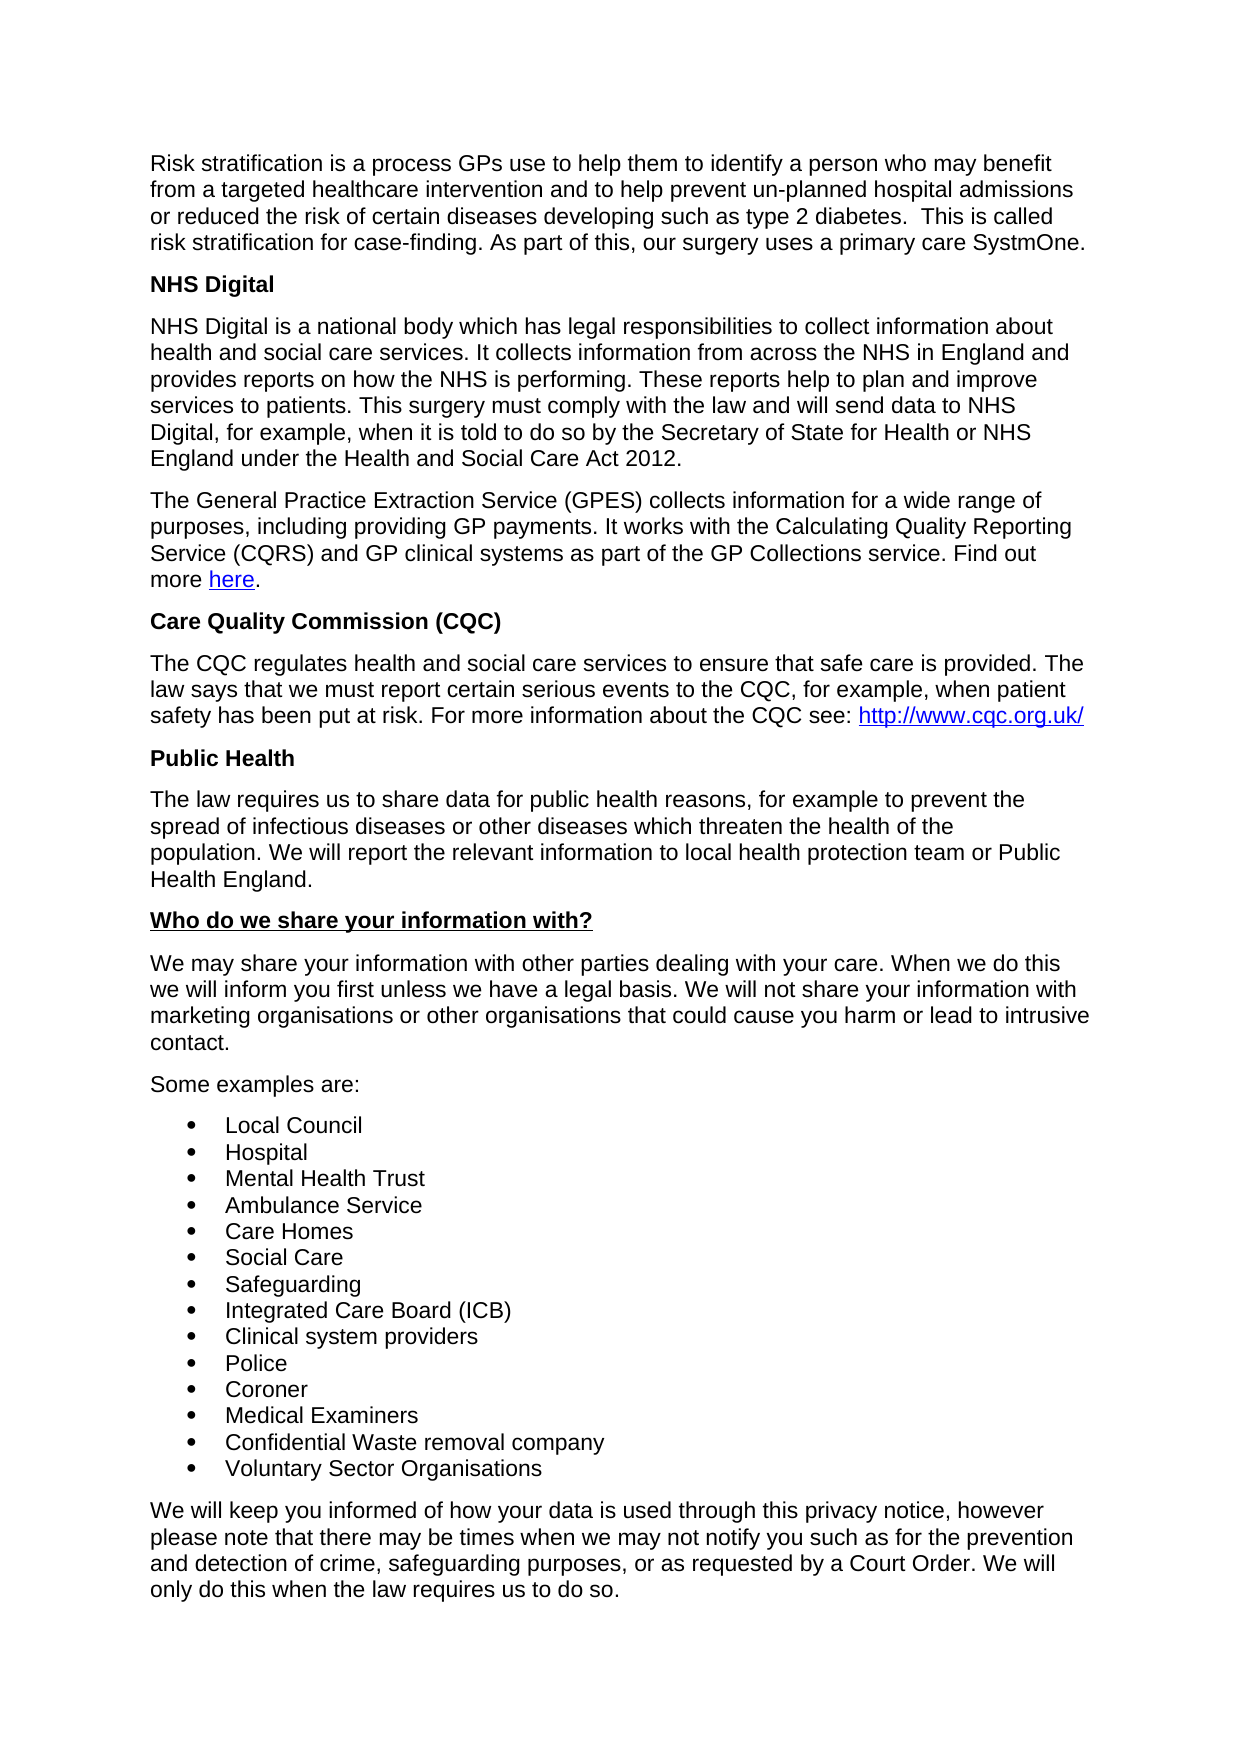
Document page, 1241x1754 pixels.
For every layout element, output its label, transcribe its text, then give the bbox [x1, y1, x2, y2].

list Safeguarding [187, 1271, 1090, 1297]
text We will keep you informed of how your data is used through this privacy notice, however please note that there may be times when we may not notify you such as for the prevention and detection of crime, safeguarding purposes, or as requested by a Court Order. We will only do this when the law requires us to do so. [150, 1497, 1090, 1602]
list Clinical system providers [187, 1323, 1090, 1350]
list Voluntary Sector Organisations [187, 1455, 1090, 1481]
list Social Care [187, 1244, 1090, 1271]
text Care Quality Commission (CQC) [150, 608, 1090, 634]
text NHS Digital is a national body which has legal responsibilities to collect information about health and social care services. It collects information from across the NHS in England and provides reports on how the NHS is performing. These reports help to plan and improve services to patients. This surgery must comply with the law and will send data to NHS Digital, for example, when it is told to do so by the Secretary of State for Health or NHS England under the Health and Social Care Act 2012. [150, 313, 1090, 471]
text NHS Digital [150, 271, 1090, 297]
text Risk stratification is a process GPs use to help them to identify a person who may benefit from a targeted healthcare intervention and to help prevent un-planned hospital admissions or reduced the risk of certain diseases developing such as type 2 diabetes. This is called risk stratification for case-finding. As part of this, our surgery uses a primary care SystmOne. [150, 150, 1090, 255]
list Integrated Care Board (ICB) [187, 1297, 1090, 1323]
text The CQC regulates health and social care services to ensure that safe care is provided. The law says that we must report certain serious events to the CQC, for example, when patient safety has been put at risk. For more information about the CQC see: http://www.cqc.org.uk/ [150, 650, 1090, 729]
text We may share your information with other parties dealing with your care. When we do this we will inform you first unless we have a legal basis. We will not share your information with marketing organisations or other organisations that could cause you harm or lead to intrusive contact. [150, 949, 1090, 1055]
list Hospital [187, 1139, 1090, 1165]
list Confidential Waste removal company [187, 1429, 1090, 1455]
list Local Council [187, 1112, 1090, 1139]
list Police [187, 1350, 1090, 1376]
list Ambulance Service [187, 1192, 1090, 1218]
list Medical Examiners [187, 1402, 1090, 1429]
text The General Practice Extraction Service (GPES) collects information for a wide range of purposes, including providing GP payments. It works with the Calculating Quality Reporting Service (CQRS) and GP clinical systems as part of the GP Collections service. Find out more here. [150, 487, 1090, 592]
text Public Health [150, 744, 1090, 771]
list Care Homes [187, 1218, 1090, 1244]
text The law requires us to share data for public health reasons, for example to prevent the spread of infectious diseases or other diseases which threaten the health of the population. We will report the relevant information to local health protection team or Public Health England. [150, 786, 1090, 892]
text Who do we share your information with? [150, 907, 1090, 934]
list Mental Health Trust [187, 1165, 1090, 1192]
text Some examples are: [150, 1071, 1090, 1097]
list Coroner [187, 1376, 1090, 1402]
